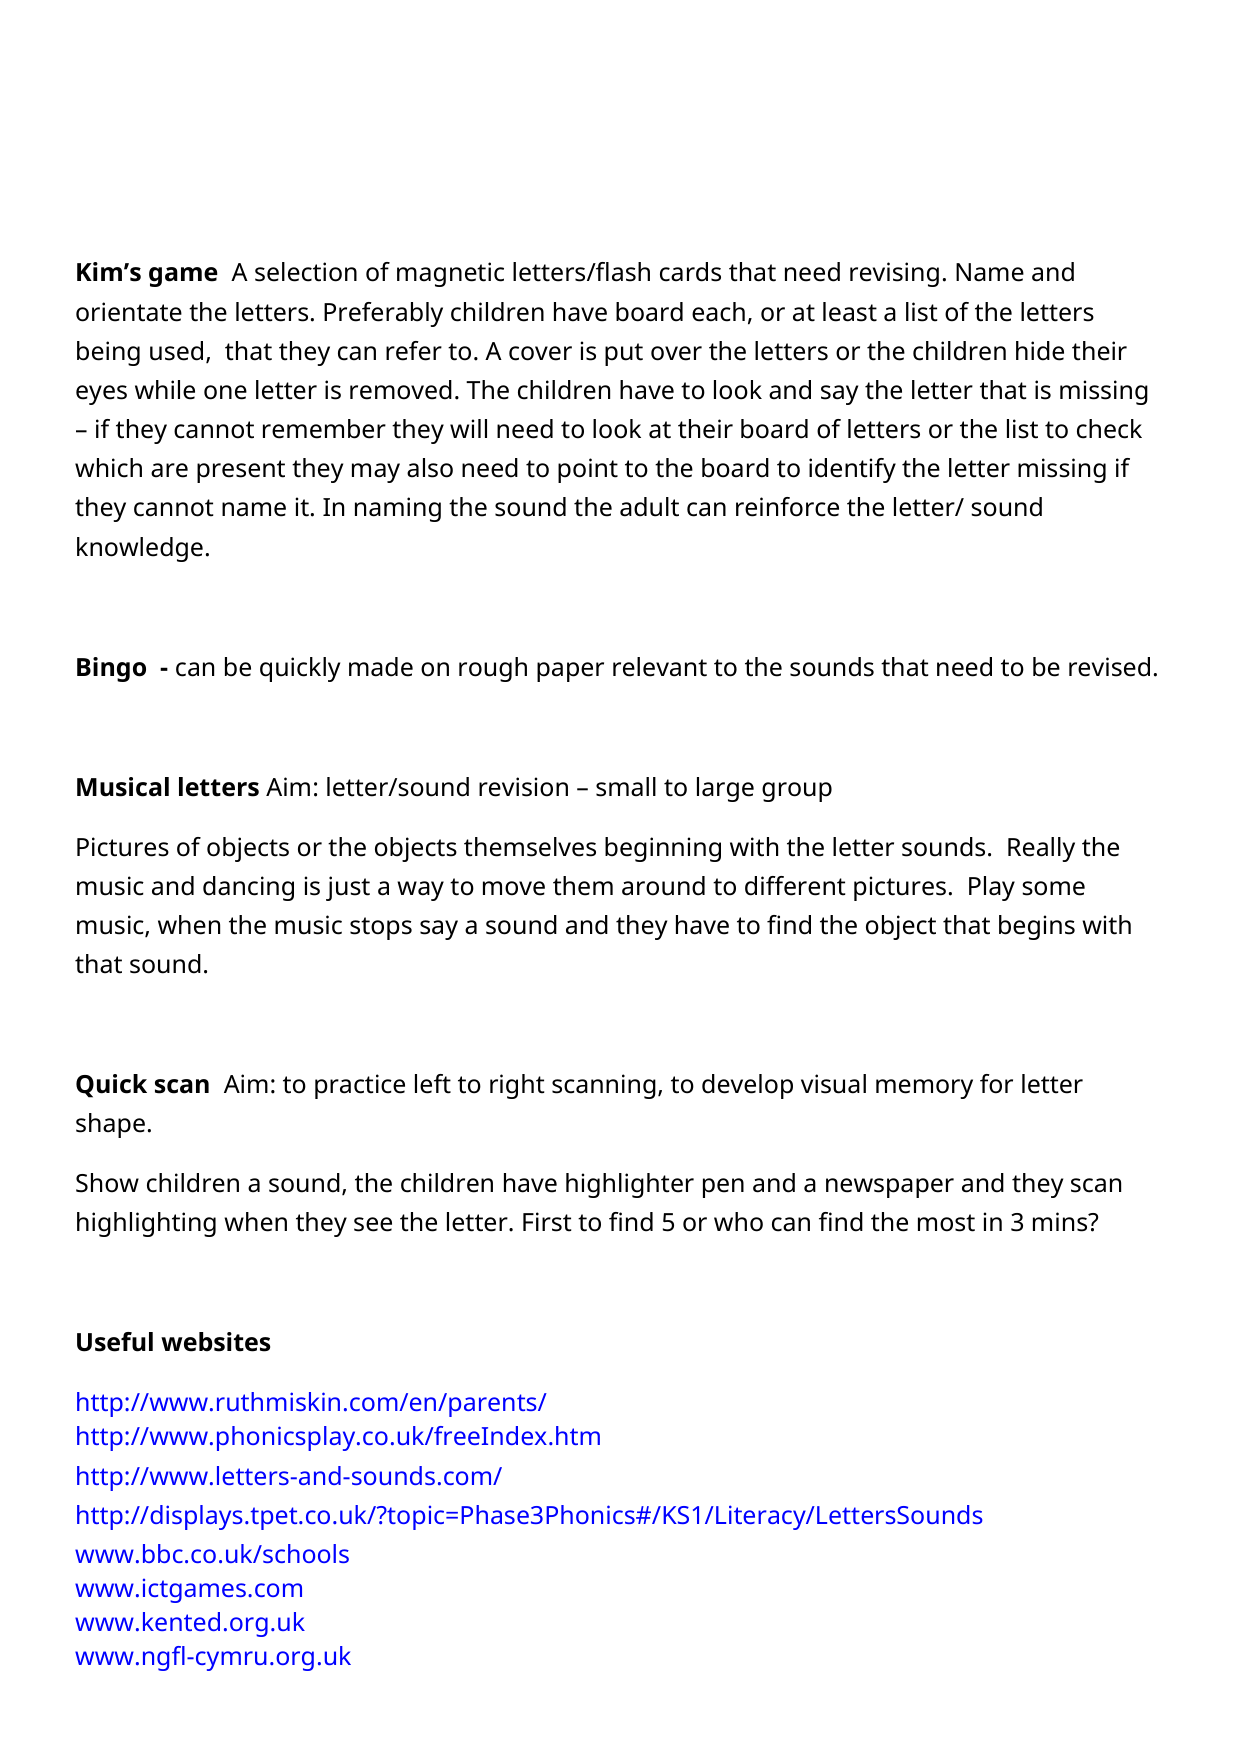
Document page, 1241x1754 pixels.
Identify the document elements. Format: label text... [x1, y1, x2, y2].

text www.kented.org.uk [75, 1605, 1165, 1639]
text http://www.phonicsplay.co.uk/freeIndex.htm [75, 1419, 1165, 1453]
text Musical letters Aim: letter/sound revision – small to large group [75, 769, 1165, 803]
text Useful websites [75, 1325, 1165, 1359]
text http://displays.tpet.co.uk/?topic=Phase3Phonics#/KS1/Literacy/LettersSounds [75, 1497, 1165, 1531]
text www.ictgames.com [75, 1571, 1165, 1605]
text www.bbc.co.uk/schools [75, 1537, 1165, 1571]
text Quick scan Aim: to practice left to right scanning, to develop visual memory for letter shape. [75, 1067, 1165, 1140]
text Bingo - can be quickly made on rough paper relevant to the sounds that need to be revised. [75, 649, 1165, 683]
text Kim’s game A selection of magnetic letters/flash cards that need revising. Name and orientate the letters. Preferably children have board each, or at least a list of the letters being used, that they can refer to. A cover is put over the letters or the children hide their eyes while one letter is removed. The children have to look and say the letter that is missing – if they cannot remember they will need to look at their board of letters or the list to check which are present they may also need to point to the board to identify the letter missing if they cannot name it. In naming the sound the adult can reinforce the letter/ sound knowledge. [75, 255, 1165, 563]
text http://www.letters-and-sounds.com/ [75, 1458, 1165, 1492]
text Pictures of objects or the objects themselves beginning with the letter sounds. Really the music and dancing is just a way to move them around to different pictures. Play some music, when the music stops say a sound and they have to find the object that begins with that sound. [75, 829, 1165, 981]
text Show children a sound, the children have highlighter pen and a newspaper and they scan highlighting when they see the letter. First to find 5 or who can find the most in 3 mins? [75, 1166, 1165, 1239]
text http://www.ruthmiskin.com/en/parents/ [75, 1385, 1165, 1419]
text www.ngfl-cymru.org.uk [75, 1639, 1165, 1673]
